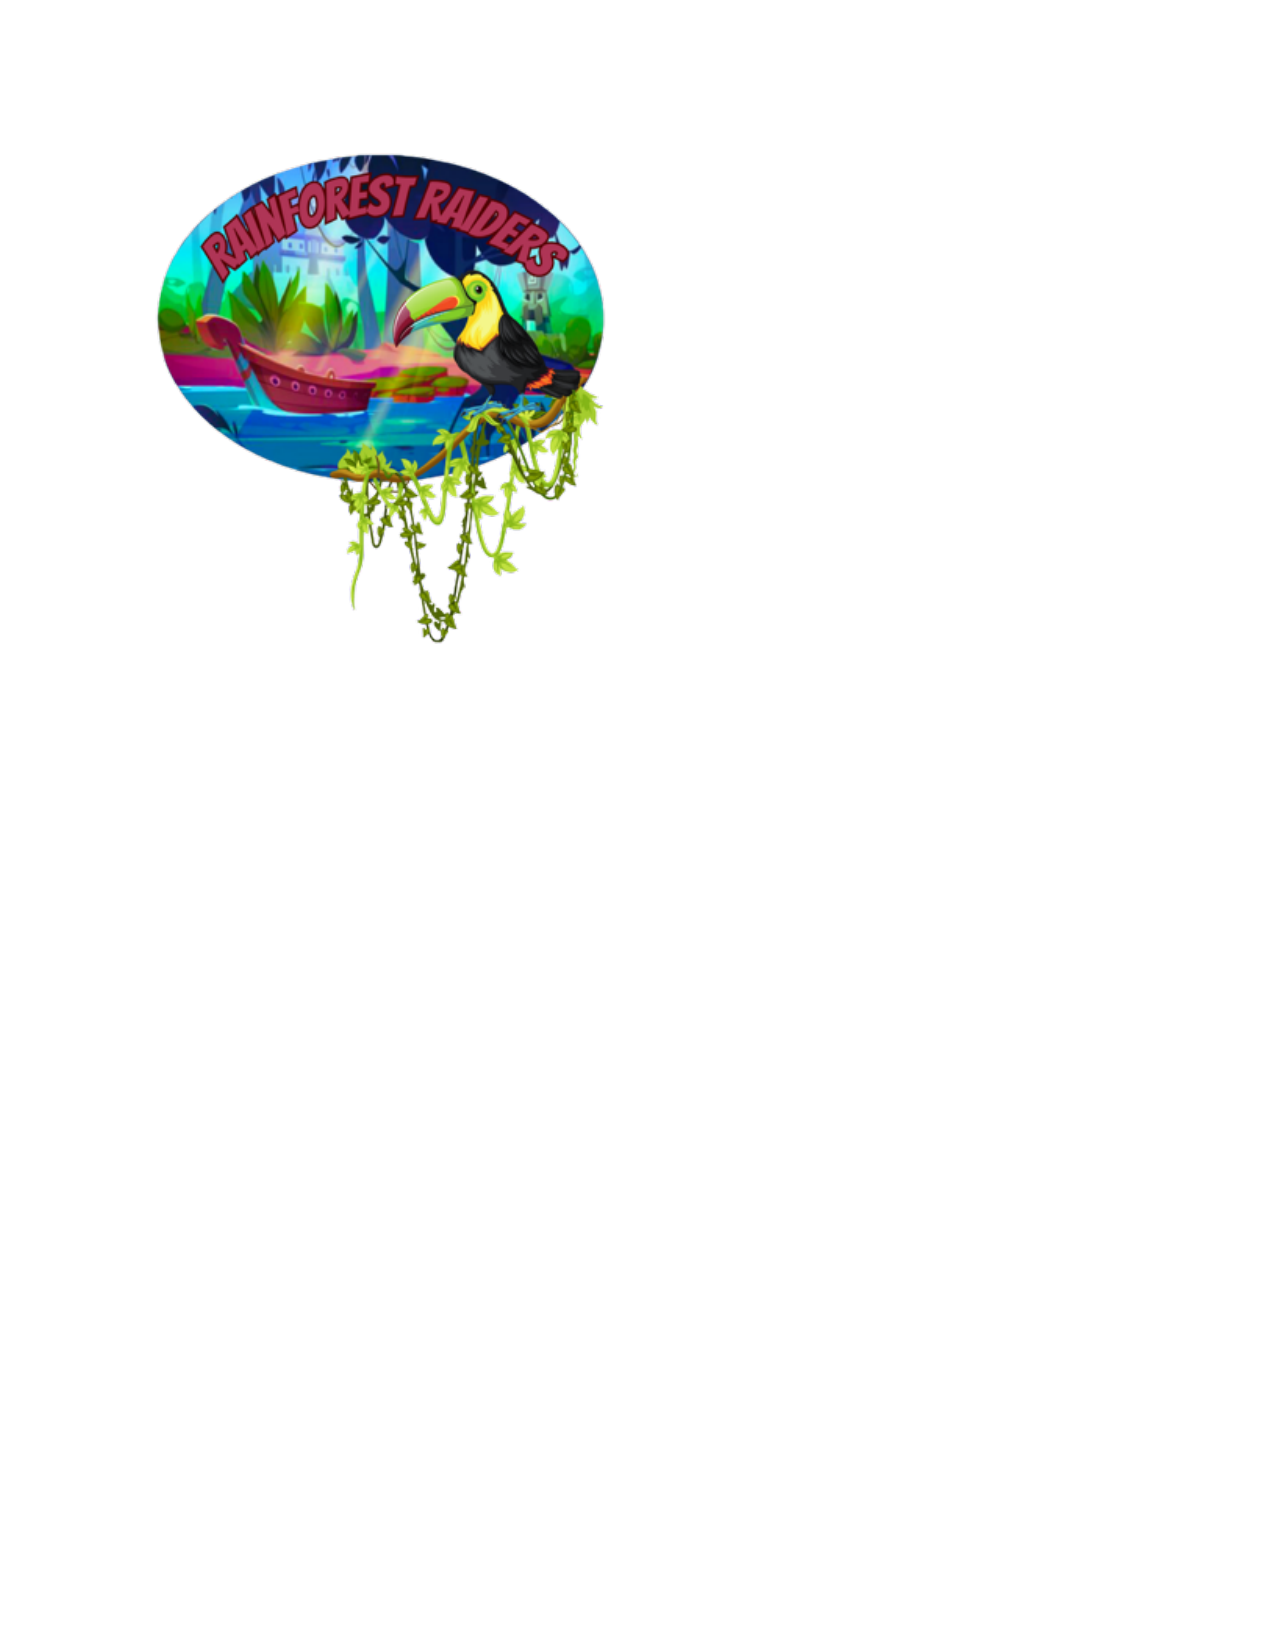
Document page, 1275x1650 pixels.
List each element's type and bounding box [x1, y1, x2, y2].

picture [150, 150, 613, 650]
